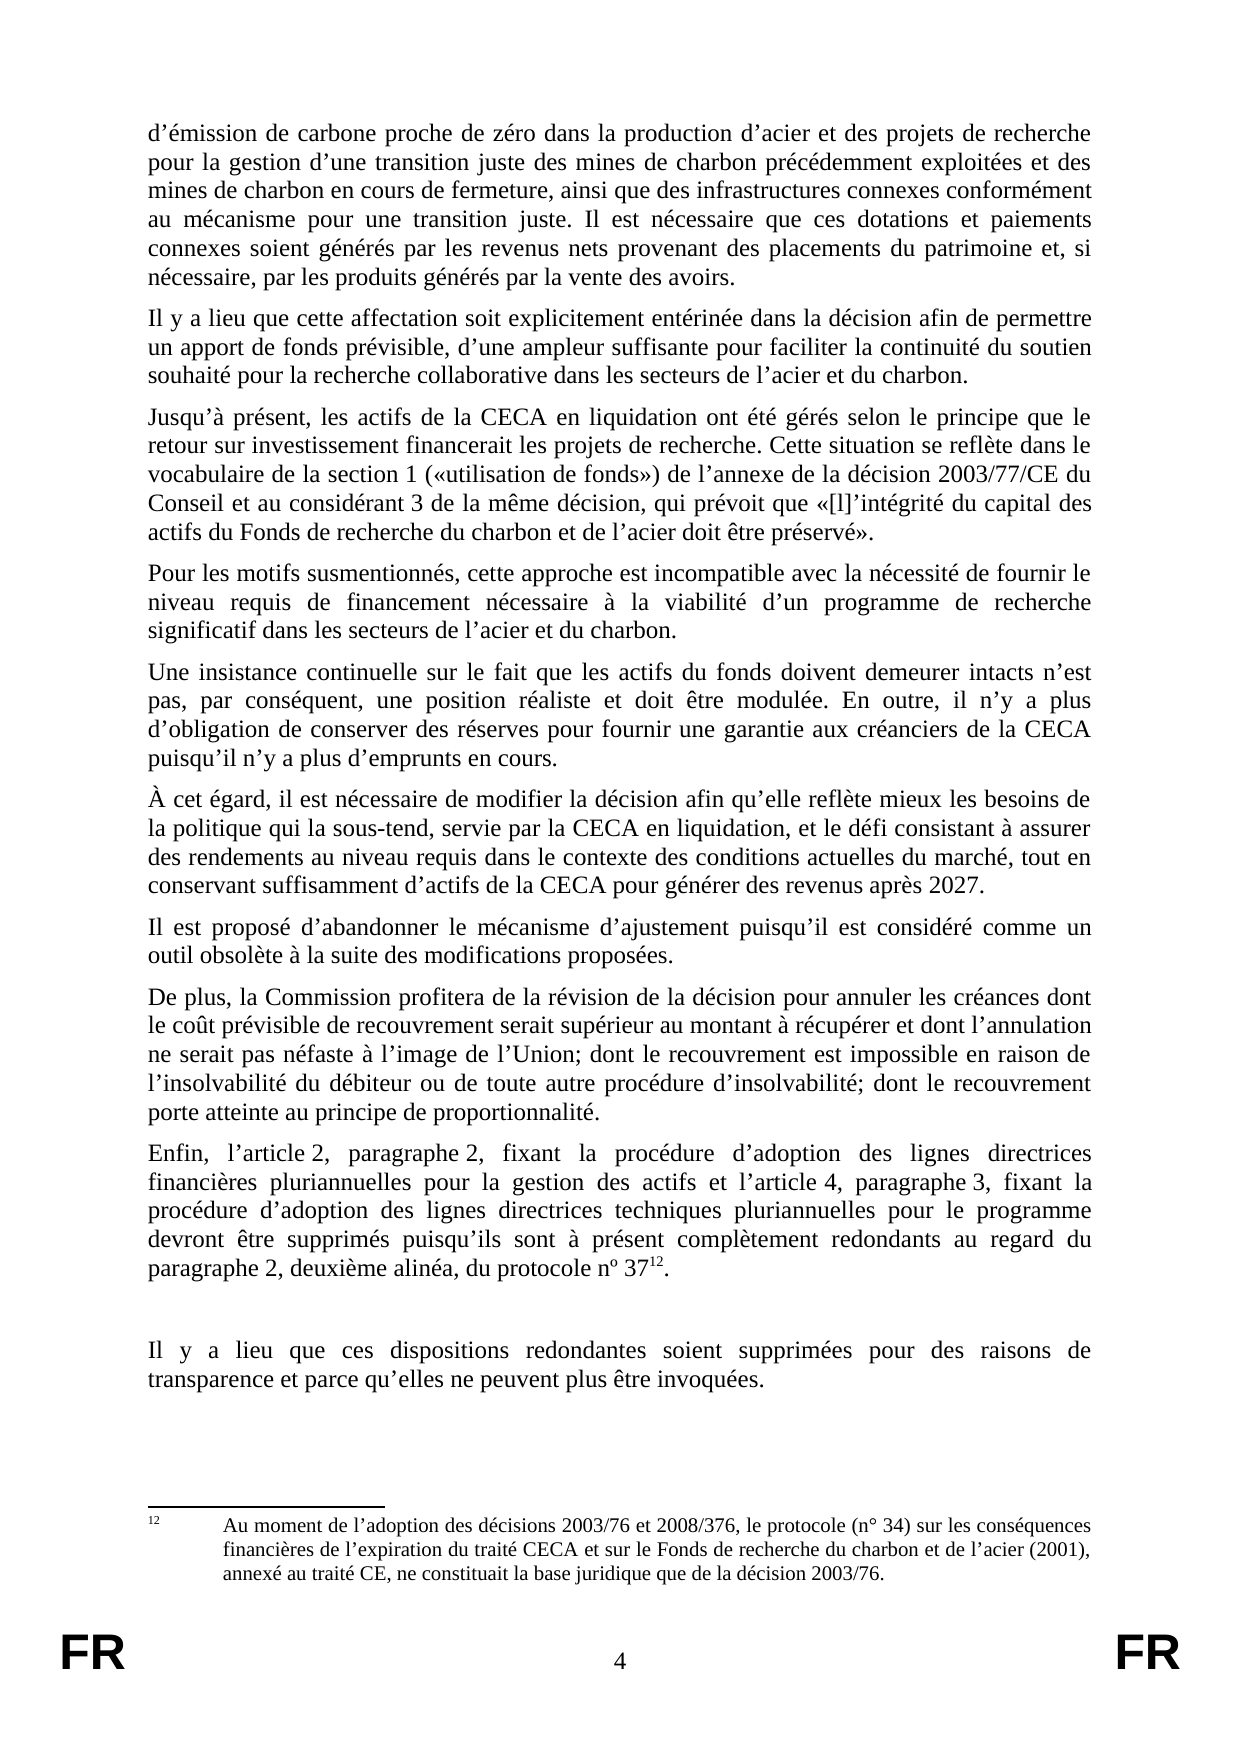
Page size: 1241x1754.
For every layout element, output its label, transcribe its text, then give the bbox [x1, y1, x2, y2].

text Jusqu’à présent, les actifs de la CECA en liquidation ont été gérés selon le principe que le retour sur investissement financerait les projets de recherche. Cette situation se reflète dans le vocabulaire de la section 1 («utilisation de fonds») de l’annexe de la décision 2003/77/CE du Conseil et au considérant 3 de la même décision, qui prévoit que «[l]’intégrité du capital des actifs du Fonds de recherche du charbon et de l’acier doit être préservé». [148, 402, 1093, 546]
text Enfin, l’article 2, paragraphe 2, fixant la procédure d’adoption des lignes directrices financières pluriannuelles pour la gestion des actifs et l’article 4, paragraphe 3, fixant la procédure d’adoption des lignes directrices techniques pluriannuelles pour le programme devront être supprimés puisqu’ils sont à présent complètement redondants au regard du paragraphe 2, deuxième alinéa, du protocole nº 37. [148, 1138, 1093, 1282]
text De plus, la Commission profitera de la révision de la décision pour annuler les créances dont le coût prévisible de recouvrement serait supérieur au montant à récupérer et dont l’annulation ne serait pas néfaste à l’image de l’Union; dont le recouvrement est impossible en raison de l’insolvabilité du débiteur ou de toute autre procédure d’insolvabilité; dont le recouvrement porte atteinte au principe de proportionnalité. [148, 982, 1093, 1126]
text Une insistance continuelle sur le fait que les actifs du fonds doivent demeurer intacts n’est pas, par conséquent, une position réaliste et doit être modulée. En outre, il n’y a plus d’obligation de conserver des réserves pour fournir une garantie aux créanciers de la CECA puisqu’il n’y a plus d’emprunts en cours. [148, 657, 1093, 772]
text Il y a lieu que cette affectation soit explicitement entérinée dans la décision afin de permettre un apport de fonds prévisible, d’une ampleur suffisante pour faciliter la continuité du soutien souhaité pour la recherche collaborative dans les secteurs de l’acier et du charbon. [148, 303, 1093, 389]
text Pour les motifs susmentionnés, cette approche est incompatible avec la nécessité de fournir le niveau requis de financement nécessaire à la viabilité d’un programme de recherche significatif dans les secteurs de l’acier et du charbon. [148, 558, 1093, 644]
text Il est proposé d’abandonner le mécanisme d’ajustement puisqu’il est considéré comme un outil obsolète à la suite des modifications proposées. [148, 912, 1093, 969]
text À cet égard, il est nécessaire de modifier la décision afin qu’elle reflète mieux les besoins de la politique qui la sous-tend, servie par la CECA en liquidation, et le défi consistant à assurer des rendements au niveau requis dans le contexte des conditions actuelles du marché, tout en conservant suffisamment d’actifs de la CECA pour générer des revenus après 2027. [148, 784, 1093, 899]
text Il y a lieu que ces dispositions redondantes soient supprimées pour des raisons de transparence et parce qu’elles ne peuvent plus être invoquées. [148, 1336, 1093, 1393]
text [148, 118, 1093, 291]
